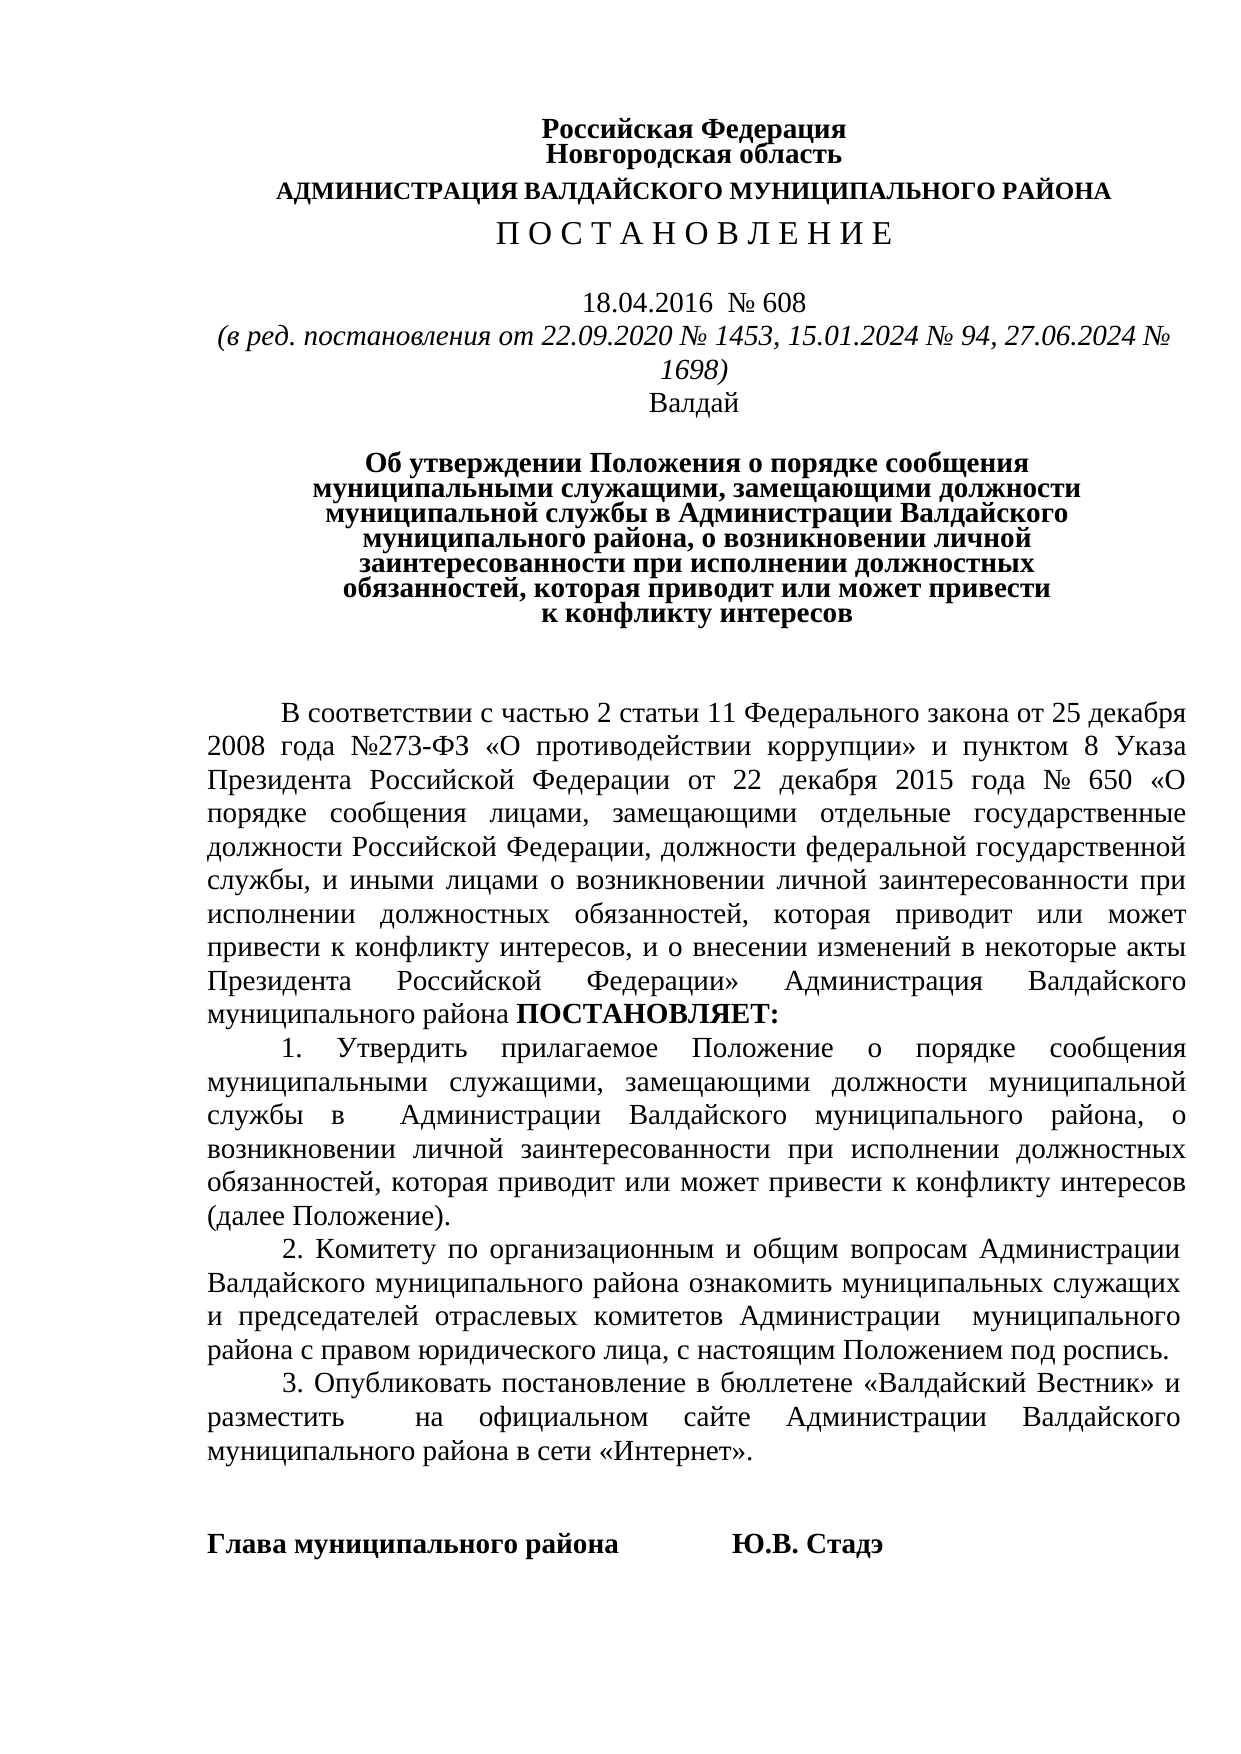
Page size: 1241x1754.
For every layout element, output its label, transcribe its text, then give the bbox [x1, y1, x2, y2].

text к конфликту интересов [625, 603, 1187, 628]
text В соответствии с частью 2 статьи 11 Федерального закона от 25 декабря 2008 года №273-ФЗ «О противодействии коррупции» и пунктом 8 Указа Президента Российской Федерации от 22 декабря 2015 года № 650 «О порядке сообщения лицами, замещающими отдельные государственные должности Российской Федерации, должности федеральной государственной службы, и иными лицами о возникновении личной заинтересованности при исполнении должностных обязанностей, которая приводит или может привести к конфликту интересов, и о внесении изменений в некоторые акты Президента Российской Федерации» Администрация Валдайского муниципального района ПОСТАНОВЛЯЕТ: [207, 695, 1187, 1030]
text 2. Комитету по организационным и общим вопросам Администрации Валдайского муниципального района ознакомить муниципальных служащих и председателей отраслевых комитетов Администрации муниципального района с правом юридического лица, с настоящим Положением под роспись. [207, 1231, 1181, 1366]
text муниципальной службы в Администрации Валдайского [207, 503, 1187, 528]
subtitle П О С Т А Н О В Л Е Н И Е [207, 213, 1181, 252]
subtitle Новгородская область [207, 143, 1181, 168]
text заинтересованности при исполнении должностных [207, 553, 1187, 578]
text муниципальными служащими, замещающими должности [207, 478, 1187, 503]
text обязанностей, которая приводит или может привести [207, 578, 1187, 603]
subtitle АДМИНИСТРАЦИЯ ВАЛДАЙСКОГО МУНИЦИПАЛЬНОГО РАЙОНА [207, 176, 1181, 205]
text 18.04.2016 № 608 [207, 285, 1181, 318]
text 1. Утвердить прилагаемое Положение о порядке сообщения муниципальными служащими, замещающими должности муниципальной службы в Администрации Валдайского муниципального района, о возникновении личной заинтересованности при исполнении должностных обязанностей, которая приводит или может привести к конфликту интересов (далее Положение). [207, 1030, 1187, 1231]
text Глава муниципального района Ю.В. Стадэ [207, 1533, 1181, 1558]
text 3. Опубликовать постановление в бюллетене «Валдайский Вестник» и разместить на официальном сайте Администрации Валдайского муниципального района в сети «Интернет». [207, 1366, 1181, 1466]
text Российская Федерация [207, 118, 1181, 143]
text муниципального района, о возникновении личной [207, 528, 1187, 553]
text к конфликту интересов [207, 603, 621, 628]
text Валдай [207, 386, 1181, 419]
text (в ред. постановления от 22.09.2020 № 1453, 15.01.2024 № 94, 27.06.2024 № 1698) [207, 318, 1181, 386]
text Об утверждении Положения о порядке сообщения [207, 453, 1187, 478]
